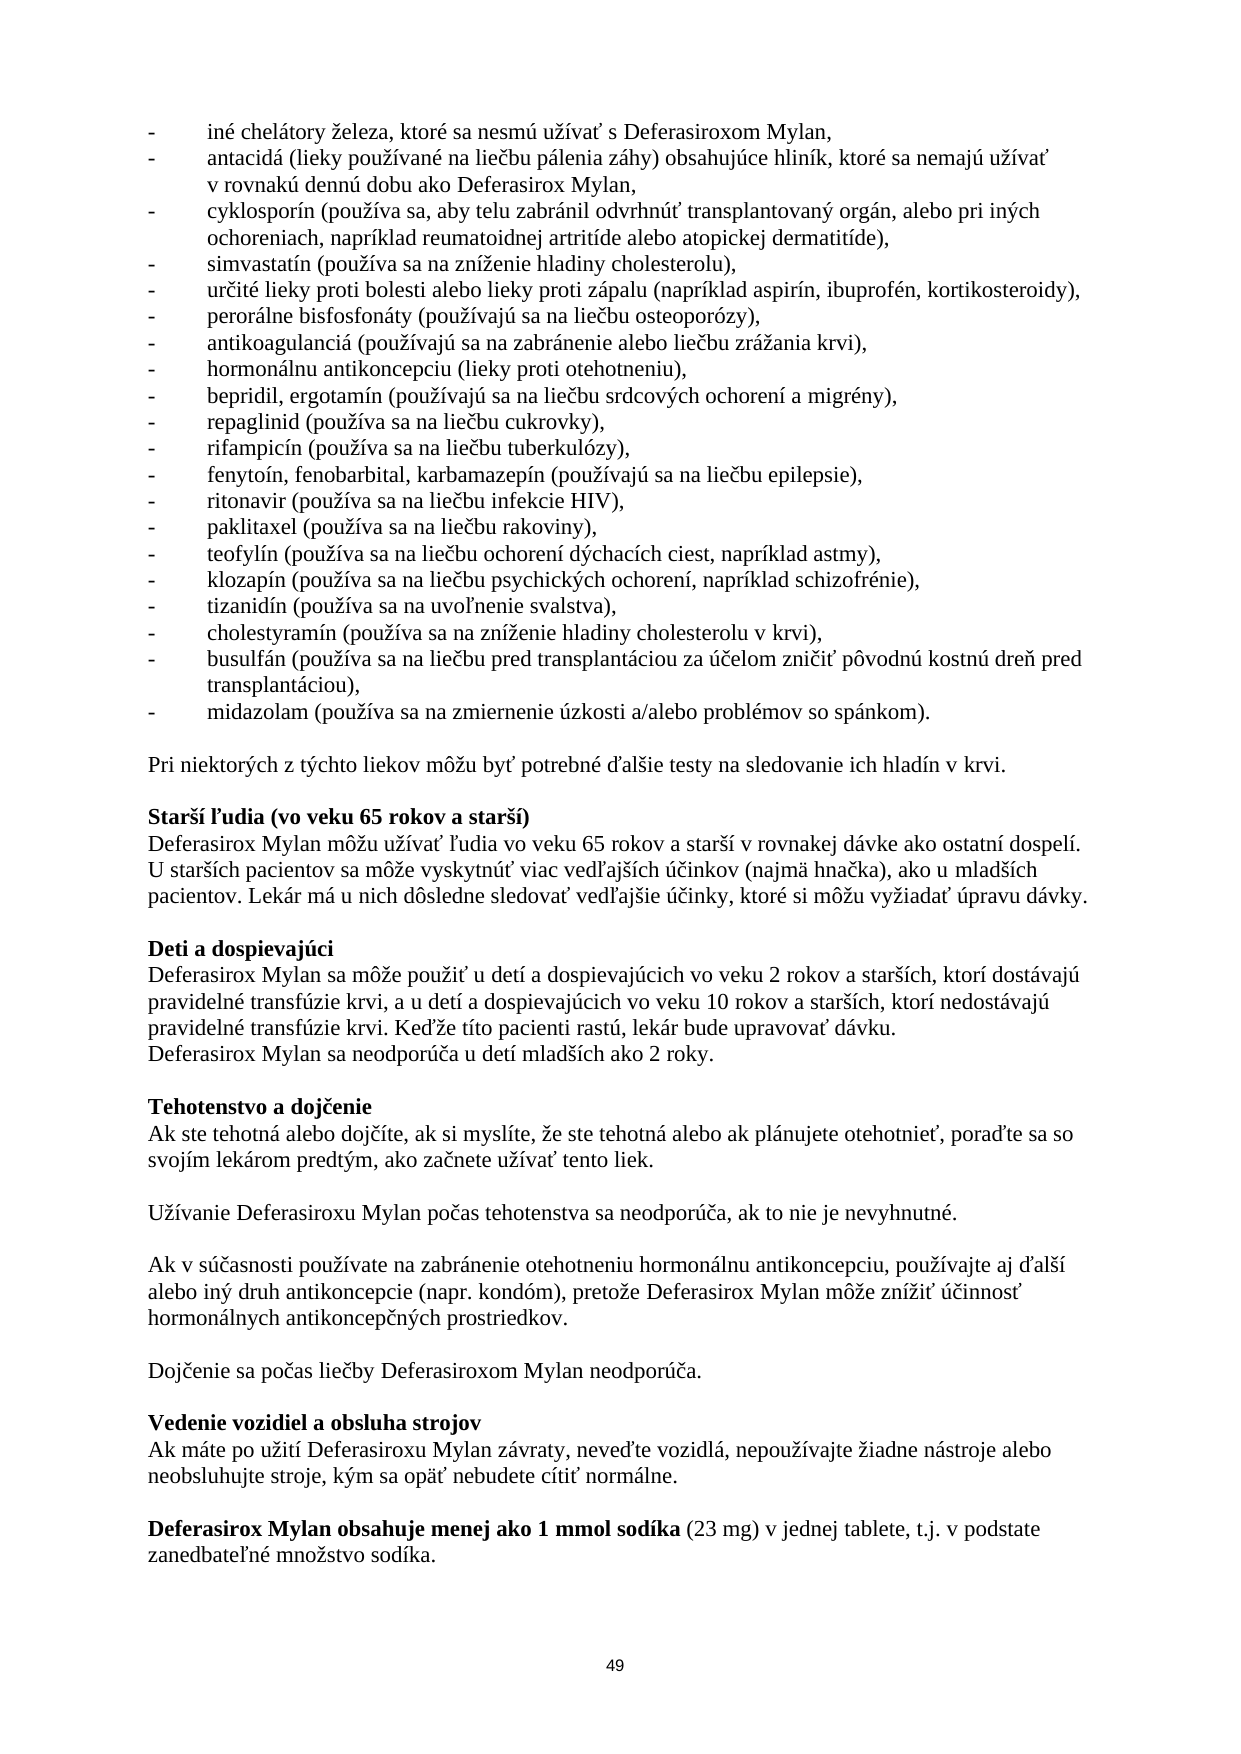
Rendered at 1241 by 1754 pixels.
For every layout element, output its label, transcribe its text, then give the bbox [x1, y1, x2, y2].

text Deferasirox Mylan sa môže použiť u detí a dospievajúcich vo veku 2 rokov a starších, ktorí dostávajú pravidelné transfúzie krvi, a u detí a dospievajúcich vo veku 10 rokov a starších, ktorí nedostávajú pravidelné transfúzie krvi. Keďže títo pacienti rastú, lekár bude upravovať dávku. [148, 961, 1092, 1041]
text - paklitaxel (používa sa na liečbu rakoviny), [148, 513, 1092, 540]
text Ak v súčasnosti používate na zabránenie otehotneniu hormonálnu antikoncepciu, používajte aj ďalší alebo iný druh antikoncepcie (napr. kondóm), pretože Deferasirox Mylan môže znížiť účinnosť hormonálnych antikoncepčných prostriedkov. [148, 1251, 1092, 1330]
text - simvastatín (používa sa na zníženie hladiny cholesterolu), [148, 250, 1092, 276]
text - ritonavir (používa sa na liečbu infekcie HIV), [148, 487, 1092, 513]
text Dojčenie sa počas liečby Deferasiroxom Mylan neodporúča. [148, 1357, 1092, 1383]
text - určité lieky proti bolesti alebo lieky proti zápalu (napríklad aspirín, ibuprofén, kortikosteroidy), [148, 276, 1092, 303]
text - tizanidín (používa sa na uvoľnenie svalstva), [148, 592, 1092, 619]
text Užívanie Deferasiroxu Mylan počas tehotenstva sa neodporúča, ak to nie je nevyhnutné. [148, 1199, 1092, 1225]
text - fenytoín, fenobarbital, karbamazepín (používajú sa na liečbu epilepsie), [148, 461, 1092, 487]
text Deti a dospievajúci [148, 935, 1092, 961]
text - klozapín (používa sa na liečbu psychických ochorení, napríklad schizofrénie), [148, 566, 1092, 592]
text - busulfán (používa sa na liečbu pred transplantáciou za účelom zničiť pôvodnú kostnú dreň pred transplantáciou), [148, 645, 1092, 698]
text Deferasirox Mylan obsahuje menej ako 1 mmol sodíka (23 mg) v jednej tablete, t.j. v podstate zanedbateľné množstvo sodíka. [148, 1515, 1092, 1568]
text Pri niektorých z týchto liekov môžu byť potrebné ďalšie testy na sledovanie ich hladín v krvi. [148, 751, 1092, 777]
text Starší ľudia (vo veku 65 rokov a starší) [148, 803, 1092, 830]
text - antikoagulanciá (používajú sa na zabránenie alebo liečbu zrážania krvi), [148, 329, 1092, 355]
text - iné chelátory železa, ktoré sa nesmú užívať s Deferasiroxom Mylan, [148, 118, 1092, 144]
text - cyklosporín (používa sa, aby telu zabránil odvrhnúť transplantovaný orgán, alebo pri iných ochoreniach, napríklad reumatoidnej artritíde alebo atopickej dermatitíde), [148, 197, 1092, 250]
text Ak máte po užití Deferasiroxu Mylan závraty, neveďte vozidlá, nepoužívajte žiadne nástroje alebo neobsluhujte stroje, kým sa opäť nebudete cítiť normálne. [148, 1436, 1092, 1488]
text - teofylín (používa sa na liečbu ochorení dýchacích ciest, napríklad astmy), [148, 540, 1092, 566]
text Vedenie vozidiel a obsluha strojov [148, 1409, 1092, 1436]
text - bepridil, ergotamín (používajú sa na liečbu srdcových ochorení a migrény), [148, 382, 1092, 408]
text - hormonálnu antikoncepciu (lieky proti otehotneniu), [148, 355, 1092, 382]
text - perorálne bisfosfonáty (používajú sa na liečbu osteoporózy), [148, 303, 1092, 329]
text Ak ste tehotná alebo dojčíte, ak si myslíte, že ste tehotná alebo ak plánujete otehotnieť, poraďte sa so svojím lekárom predtým, ako začnete užívať tento liek. [148, 1119, 1092, 1172]
text - antacidá (lieky používané na liečbu pálenia záhy) obsahujúce hliník, ktoré sa nemajú užívať v rovnakú dennú dobu ako Deferasirox Mylan, [148, 144, 1092, 197]
text Deferasirox Mylan sa neodporúča u detí mladších ako 2 roky. [148, 1041, 1092, 1067]
text Tehotenstvo a dojčenie [148, 1093, 1092, 1119]
text - midazolam (používa sa na zmiernenie úzkosti a/alebo problémov so spánkom). [148, 698, 1092, 724]
text Deferasirox Mylan môžu užívať ľudia vo veku 65 rokov a starší v rovnakej dávke ako ostatní dospelí. U starších pacientov sa môže vyskytnúť viac vedľajších účinkov (najmä hnačka), ako u mladších pacientov. Lekár má u nich dôsledne sledovať vedľajšie účinky, ktoré si môžu vyžiadať úpravu dávky. [148, 830, 1092, 909]
text - repaglinid (používa sa na liečbu cukrovky), [148, 408, 1092, 434]
text - cholestyramín (používa sa na zníženie hladiny cholesterolu v krvi), [148, 619, 1092, 645]
text - rifampicín (používa sa na liečbu tuberkulózy), [148, 434, 1092, 461]
